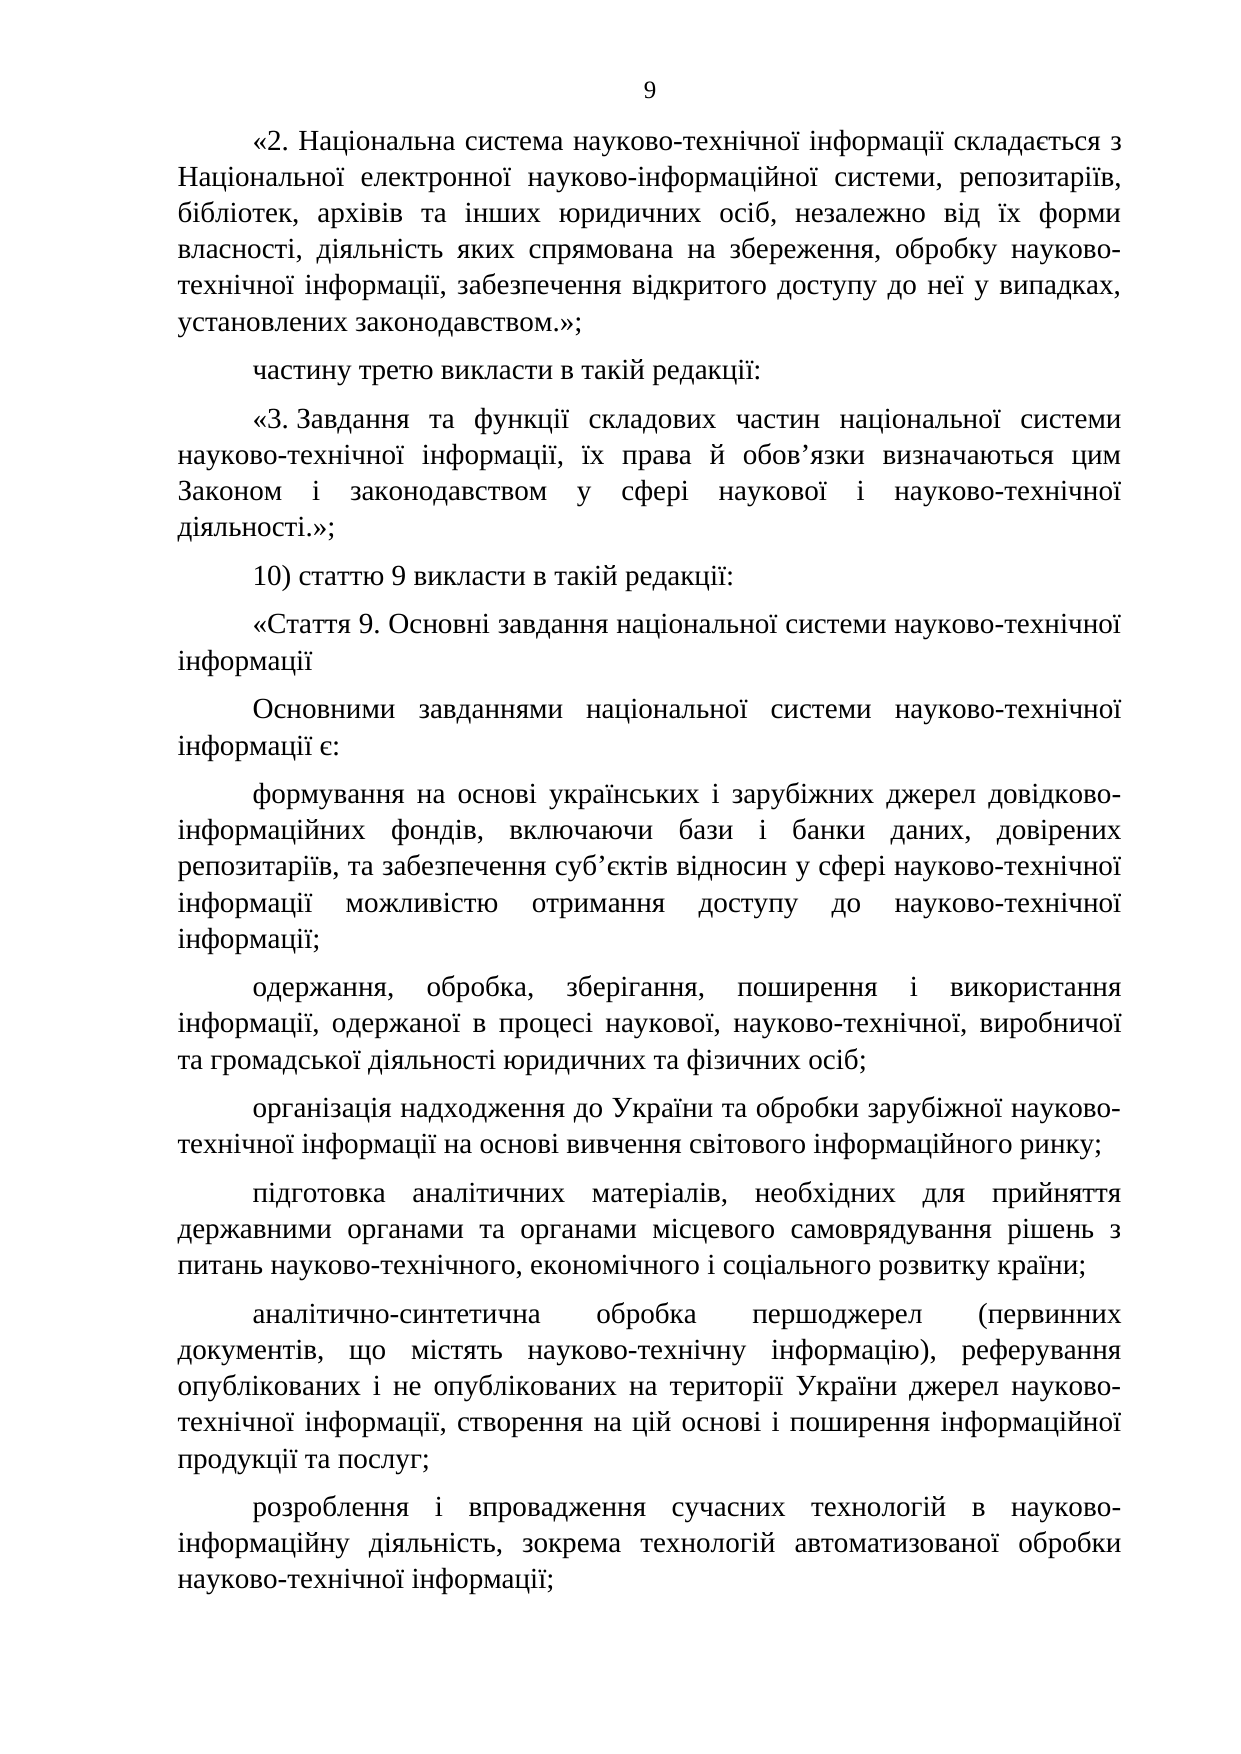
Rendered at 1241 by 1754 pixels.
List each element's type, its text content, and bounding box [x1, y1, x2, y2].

text Основними завданнями національної системи науково-технічної інформації є: [177, 691, 1122, 761]
text «3. Завдання та функції складових частин національної системи науково-технічної інформації, їх права й обов’язки визначаються цим Законом і законодавством у сфері наукової і науково-технічної діяльності.»; [177, 401, 1122, 543]
text аналітично-синтетична обробка першоджерел (первинних документів, що містять науково-технічну інформацію), реферування опублікованих і не опублікованих на території України джерел науково-технічної інформації, створення на цій основі і поширення інформаційної продукції та послуг; [177, 1296, 1122, 1474]
text «2. Національна система науково-технічної інформації складається з Національної електронної науково-інформаційної системи, репозитаріїв, бібліотек, архівів та інших юридичних осіб, незалежно від їх форми власності, діяльність яких спрямована на збереження, обробку науково-технічної інформації, забезпечення відкритого доступу до неї у випадках, установлених законодавством.»; [177, 123, 1122, 337]
text 10) статтю 9 викласти в такій редакції: [177, 558, 1122, 592]
text підготовка аналітичних матеріалів, необхідних для прийняття державними органами та органами місцевого самоврядування рішень з питань науково-технічного, економічного і соціального розвитку країни; [177, 1175, 1122, 1281]
text частину третю викласти в такій редакції: [177, 352, 1122, 386]
text одержання, обробка, зберігання, поширення і використання інформації, одержаної в процесі наукової, науково-технічної, виробничої та громадської діяльності юридичних та фізичних осіб; [177, 969, 1122, 1075]
text формування на основі українських і зарубіжних джерел довідково-інформаційних фондів, включаючи бази і банки даних, довірених репозитаріїв, та забезпечення субʼєктів відносин у сфері науково-технічної інформації можливістю отримання доступу до науково-технічної інформації; [177, 776, 1122, 954]
text «Стаття 9. Основні завдання національної системи науково-технічної інформації [177, 607, 1122, 676]
text розроблення і впровадження сучасних технологій в науково-інформаційну діяльність, зокрема технологій автоматизованої обробки науково-технічної інформації; [177, 1489, 1122, 1595]
text організація надходження до України та обробки зарубіжної науково-технічної інформації на основі вивчення світового інформаційного ринку; [177, 1090, 1122, 1160]
